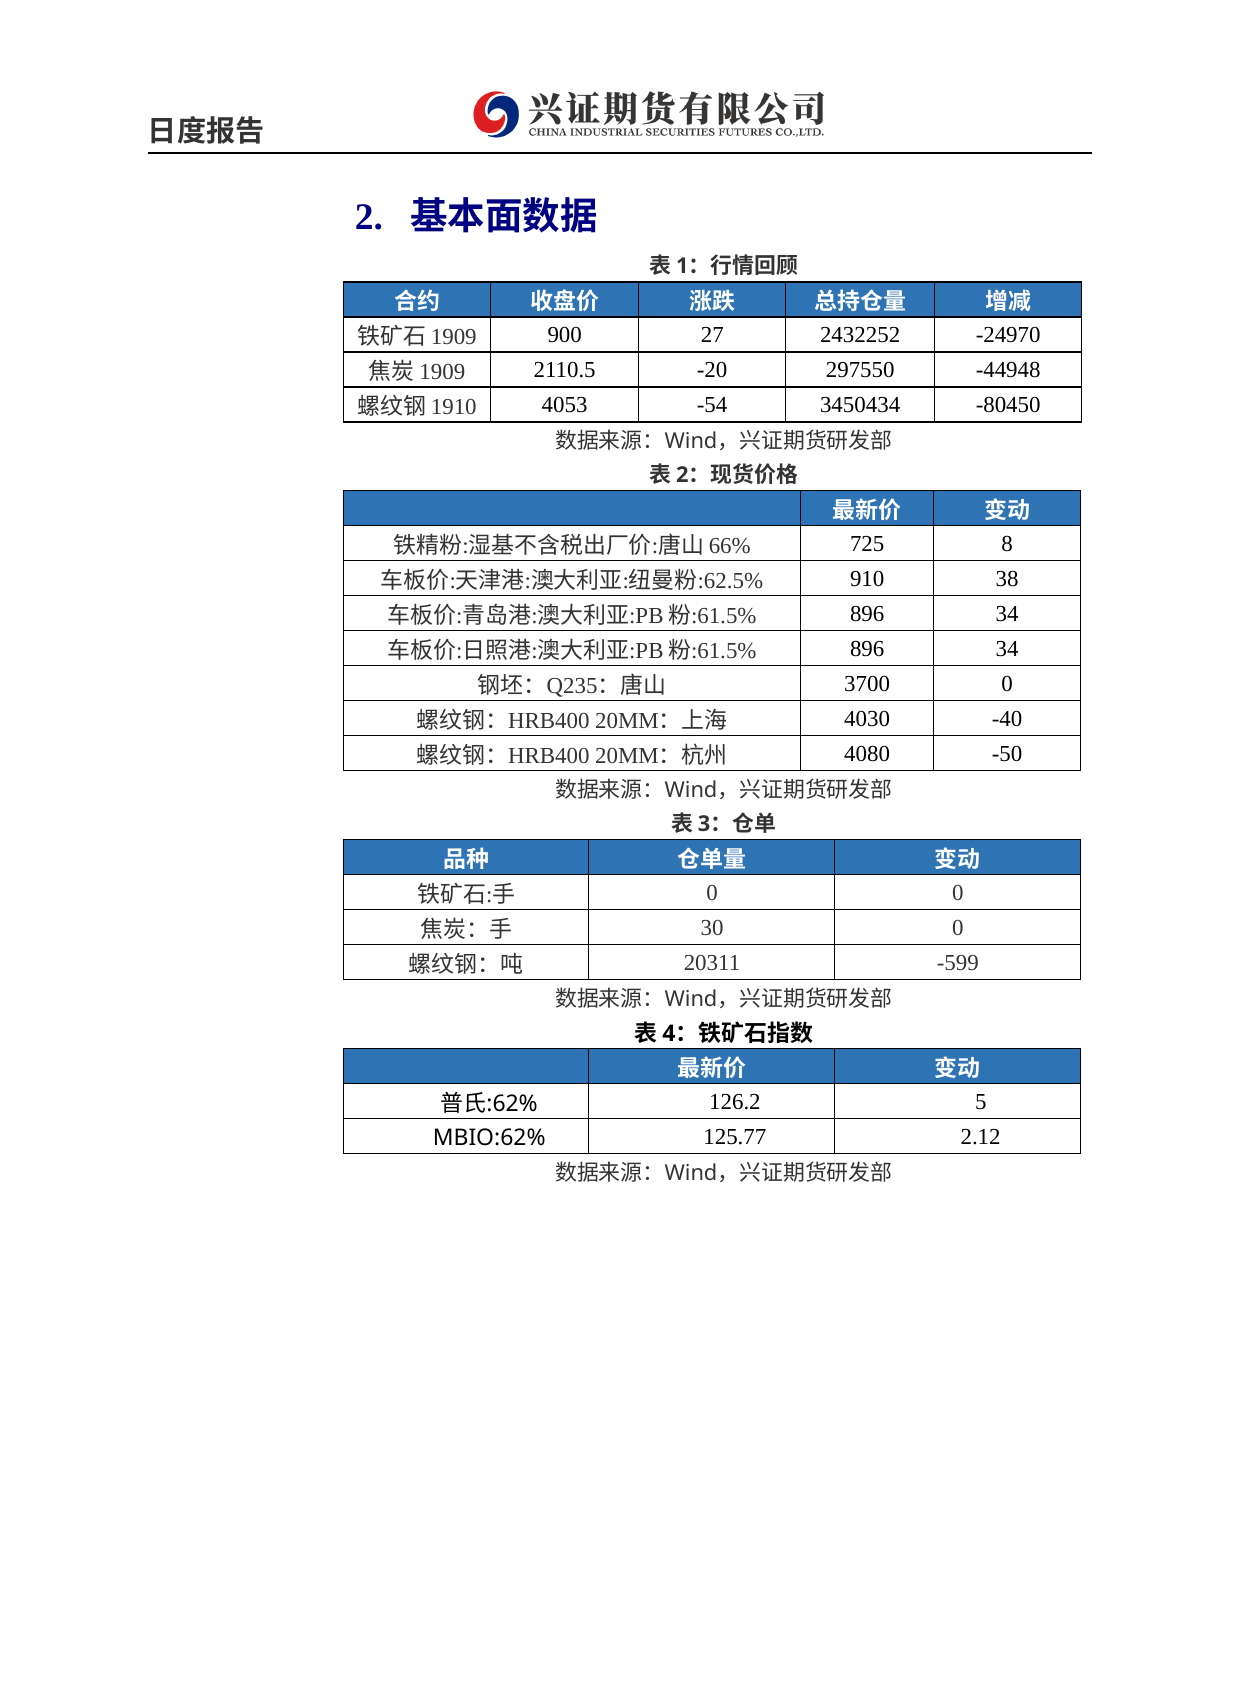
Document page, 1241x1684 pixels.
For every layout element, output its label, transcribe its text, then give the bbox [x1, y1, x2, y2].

table_header 变动 [934, 491, 1080, 525]
table_cell -20 [639, 353, 785, 386]
text 表1：行情回顾 [354, 247, 1092, 281]
table_cell 900 [491, 318, 638, 351]
table_header 变动 [835, 1049, 1080, 1083]
subtitle 基本面数据 [354, 179, 1092, 247]
table_cell -24970 [935, 318, 1081, 351]
table_cell 34 [934, 596, 1080, 630]
table_cell -44948 [935, 353, 1081, 386]
table_cell 2432252 [786, 318, 934, 351]
table_cell 车板价:天津港:澳大利亚:纽曼粉:62.5% [344, 561, 800, 595]
table_header 增减 [935, 283, 1081, 316]
table_cell 焦炭：手 [344, 910, 588, 944]
table_header 变动 [835, 840, 1080, 874]
table_cell 螺纹钢1910 [344, 388, 490, 421]
text 表2：现货价格 [354, 456, 1092, 490]
text 数据来源：Wind，兴证期货研发部 [354, 422, 1092, 456]
table_header 最新价 [801, 491, 933, 525]
table_cell 126.2 [589, 1084, 834, 1118]
table_header 合约 [344, 283, 490, 316]
table_cell 725 [801, 526, 933, 560]
table_cell 铁矿石1909 [344, 318, 490, 351]
table_cell 车板价:青岛港:澳大利亚:PB粉:61.5% [344, 596, 800, 630]
table_cell -54 [639, 388, 785, 421]
table_cell 0 [934, 666, 1080, 700]
text 数据来源：Wind，兴证期货研发部 [354, 1154, 1092, 1188]
table_cell 4030 [801, 701, 933, 735]
text 表4：铁矿石指数 [354, 1014, 1092, 1048]
table_header 仓单量 [589, 840, 834, 874]
table_cell MBIO:62% [344, 1119, 588, 1153]
table_cell 铁矿石:手 [344, 875, 588, 909]
text 表3：仓单 [354, 805, 1092, 839]
table_cell 钢坯：Q235：唐山 [344, 666, 800, 700]
table_header 总持仓量 [786, 283, 934, 316]
table_header [344, 1049, 588, 1083]
table_cell 螺纹钢：HRB400 20MM：杭州 [344, 736, 800, 770]
table_cell 普氏:62% [344, 1084, 588, 1118]
table_cell 0 [589, 875, 834, 909]
table_cell 螺纹钢：吨 [344, 945, 588, 979]
table_cell -40 [934, 701, 1080, 735]
table_cell 8 [934, 526, 1080, 560]
table_cell 螺纹钢：HRB400 20MM：上海 [344, 701, 800, 735]
table_header [344, 491, 800, 525]
table_cell 27 [639, 318, 785, 351]
table_cell 焦炭1909 [344, 353, 490, 386]
table_cell 297550 [786, 353, 934, 386]
table_cell 车板价:日照港:澳大利亚:PB粉:61.5% [344, 631, 800, 665]
table_cell 铁精粉:湿基不含税出厂价:唐山66% [344, 526, 800, 560]
table_header 收盘价 [491, 283, 638, 316]
table_cell 34 [934, 631, 1080, 665]
table_cell -599 [835, 945, 1080, 979]
table_header 涨跌 [639, 283, 785, 316]
text 数据来源：Wind，兴证期货研发部 [354, 980, 1092, 1014]
table_cell 125.77 [589, 1119, 834, 1153]
table_cell 4080 [801, 736, 933, 770]
table_header 品种 [344, 840, 588, 874]
table_cell 896 [801, 631, 933, 665]
table_cell 2.12 [835, 1119, 1080, 1153]
table_cell 30 [589, 910, 834, 944]
table_cell 4053 [491, 388, 638, 421]
table_cell 2110.5 [491, 353, 638, 386]
picture [471, 88, 832, 142]
table_cell 3450434 [786, 388, 934, 421]
table_cell 0 [835, 875, 1080, 909]
text 数据来源：Wind，兴证期货研发部 [354, 771, 1092, 805]
table_cell 20311 [589, 945, 834, 979]
table_cell -50 [934, 736, 1080, 770]
table_cell 910 [801, 561, 933, 595]
table_cell 38 [934, 561, 1080, 595]
table_cell 3700 [801, 666, 933, 700]
table_cell 0 [835, 910, 1080, 944]
table_header 最新价 [589, 1049, 834, 1083]
table_cell -80450 [935, 388, 1081, 421]
table_cell 5 [835, 1084, 1080, 1118]
table_cell 896 [801, 596, 933, 630]
